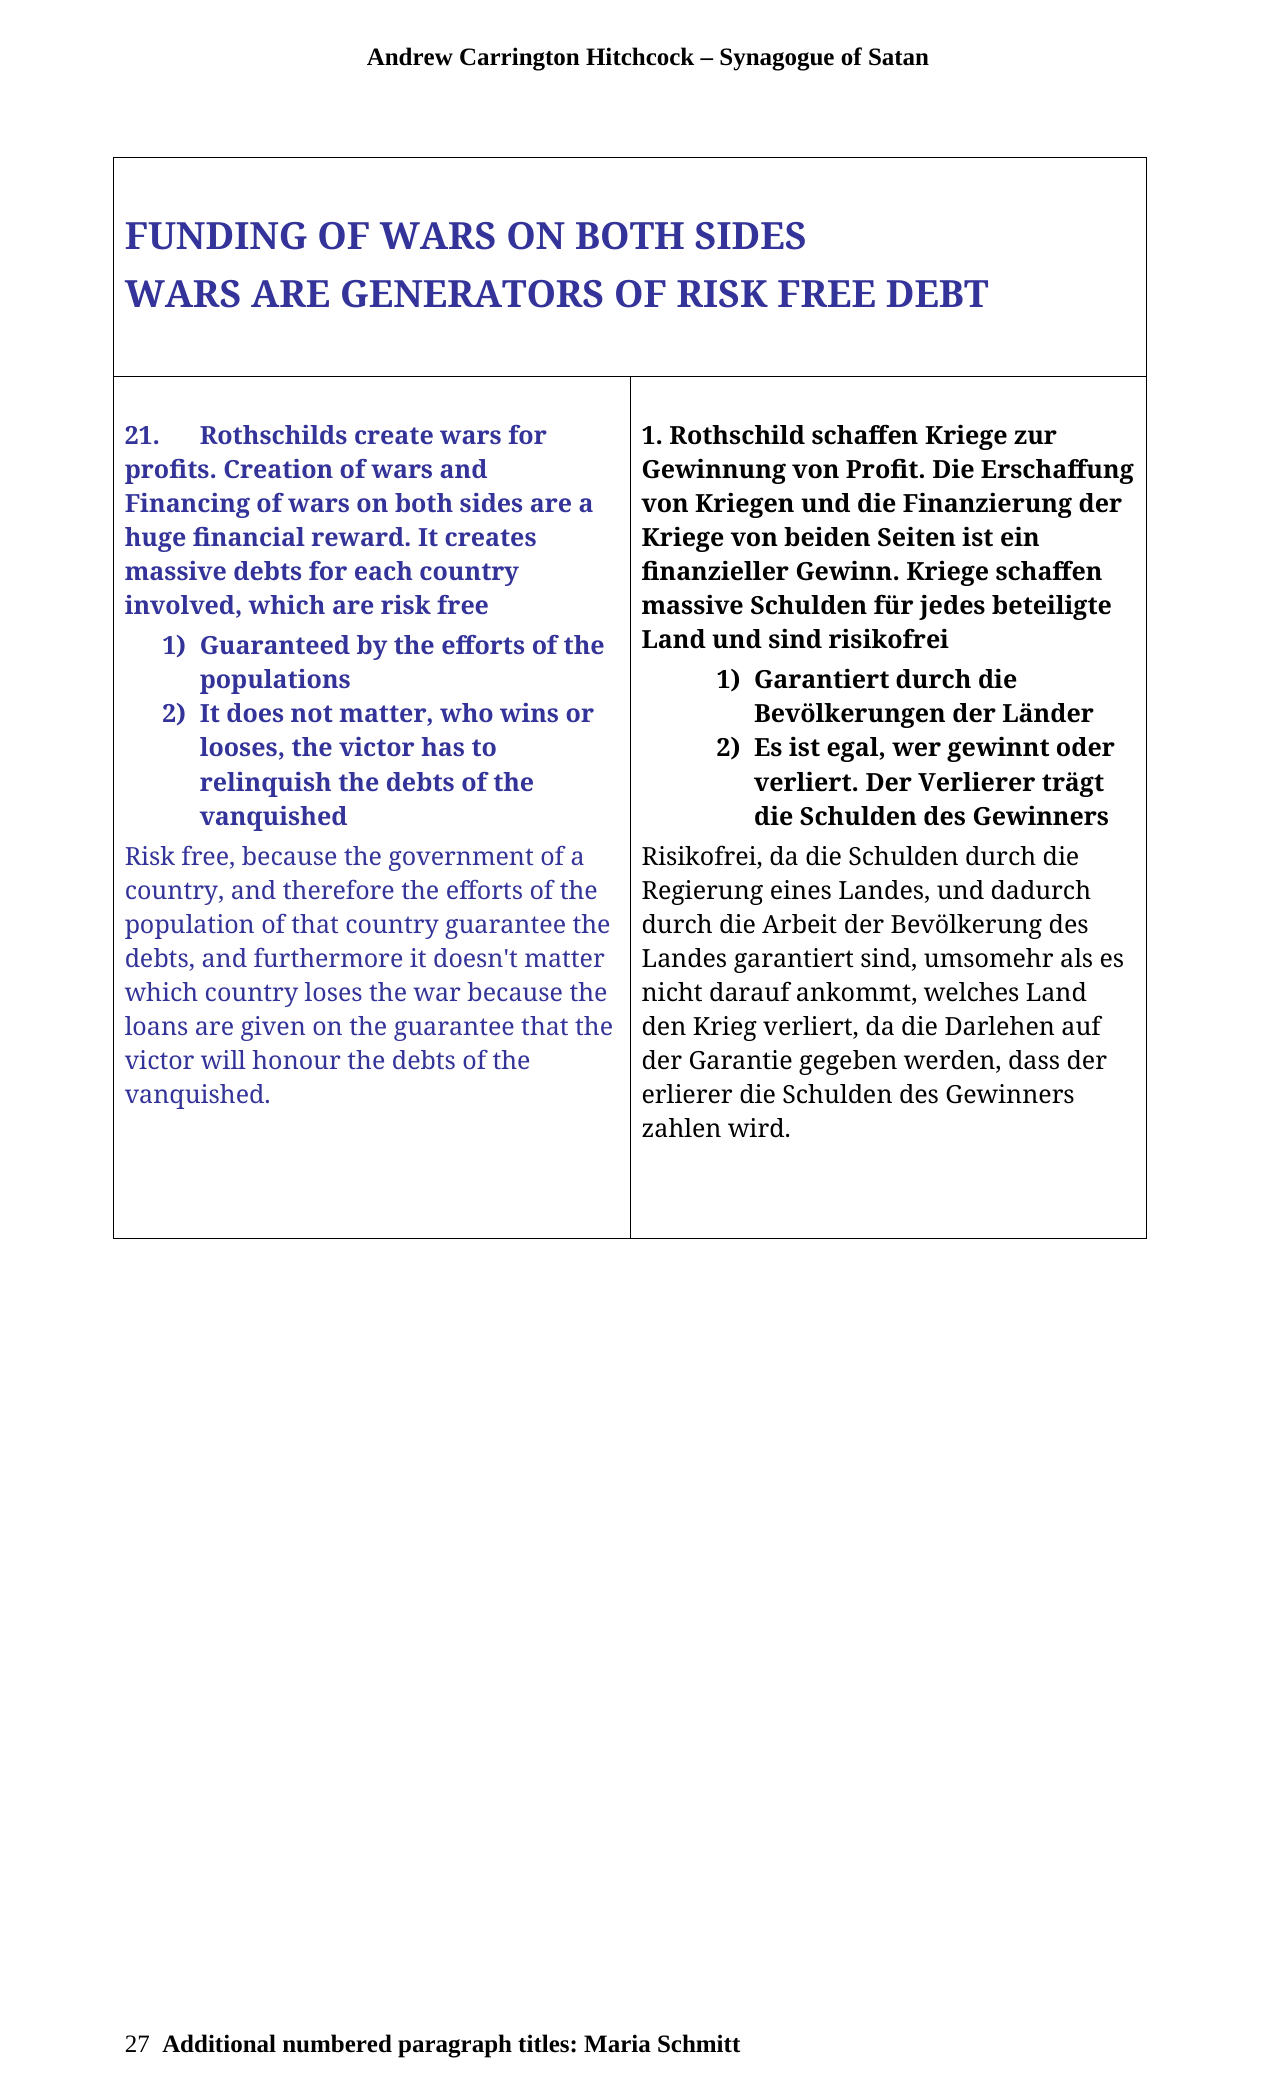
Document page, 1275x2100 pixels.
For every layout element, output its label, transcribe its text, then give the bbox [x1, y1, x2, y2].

table_header FUNDING OF WARS ON BOTH SIDES WARS ARE GENERATORS OF RISK FREE DEBT [114, 158, 1146, 376]
table_cell Rothschilds create wars for profits. Creation of wars and Financing of wars on both sides are a huge financial reward. It creates massive debts for each country involved, which are risk free Guaranteed by the efforts of the populations It does not matter, who wins or looses, the victor has to relinquish the debts of the vanquished Risk free, because the government of a country, and therefore the efforts of the population of that country guarantee the debts, and furthermore it doesn't matter which country loses the war because the loans are given on the guarantee that the victor will honour the debts of the vanquished. [114, 377, 630, 1238]
table_cell 1. Rothschild schaffen Kriege zur Gewinnung von Profit. Die Erschaffung von Kriegen und die Finanzierung der Kriege von beiden Seiten ist ein finanzieller Gewinn. Kriege schaffen massive Schulden für jedes beteiligte Land und sind risikofrei Garantiert durch die Bevölkerungen der Länder Es ist egal, wer gewinnt oder verliert. Der Verlierer trägt die Schulden des Gewinners Risikofrei, da die Schulden durch die Regierung eines Landes, und dadurch durch die Arbeit der Bevölkerung des Landes garantiert sind, umsomehr als es nicht darauf ankommt, welches Land den Krieg verliert, da die Darlehen auf der Garantie gegeben werden, dass der erlierer die Schulden des Gewinners zahlen wird. [631, 377, 1146, 1238]
